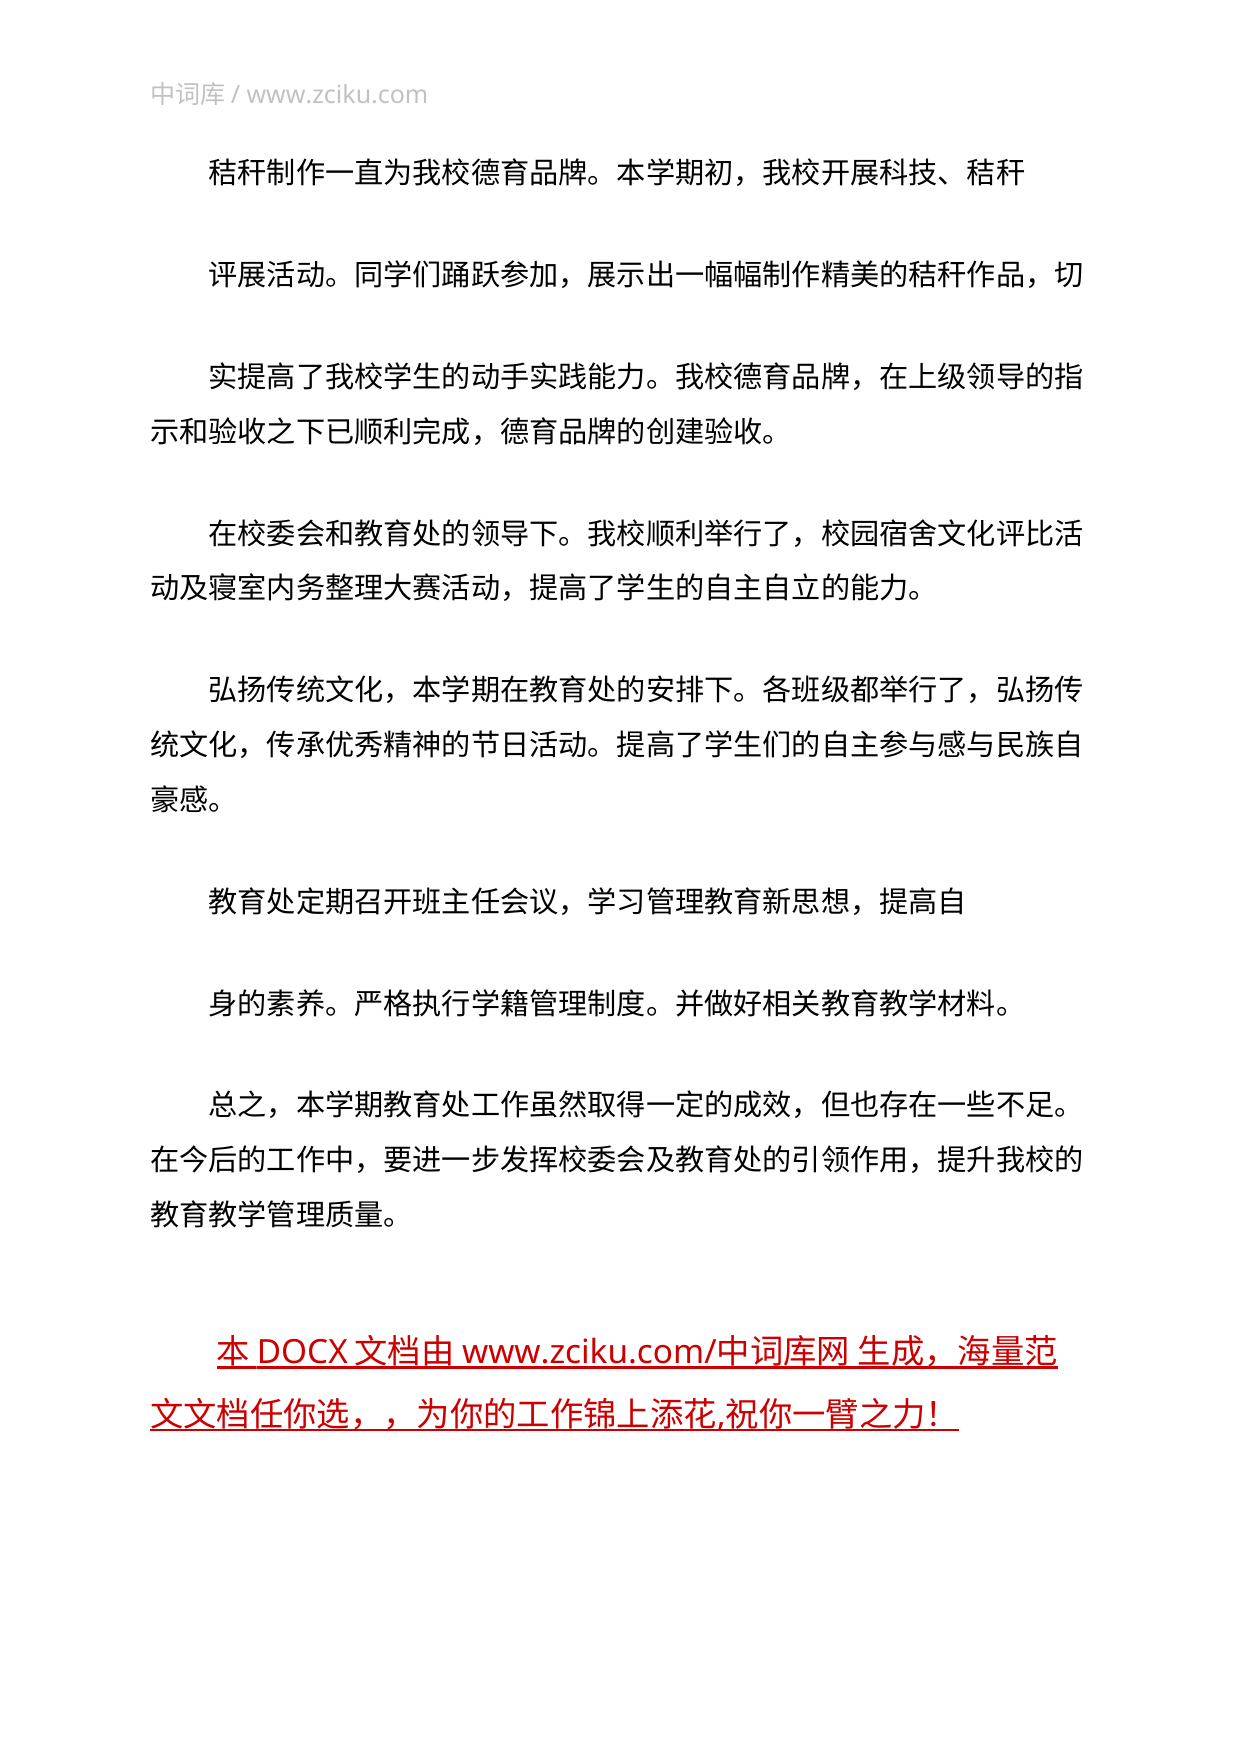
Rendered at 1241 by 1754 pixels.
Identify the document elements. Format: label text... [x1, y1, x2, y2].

text 教育处定期召开班主任会议，学习管理教育新思想，提高自 [150, 878, 1090, 921]
text 总之，本学期教育处工作虽然取得一定的成效，但也存在一些不足。在今后的工作中，要进一步发挥校委会及教育处的引领作用，提升我校的教育教学管理质量。 [150, 1082, 1090, 1234]
text 在校委会和教育处的领导下。我校顺利举行了，校园宿舍文化评比活动及寝室内务整理大赛活动，提高了学生的自主自立的能力。 [150, 510, 1090, 607]
text 秸秆制作一直为我校德育品牌。本学期初，我校开展科技、秸秆 [150, 150, 1090, 192]
text 本DOCX文档由 www.zciku.com/中词库网 生成，海量范文文档任你选，，为你的工作锦上添花,祝你一臂之力！ [150, 1325, 1090, 1436]
text 评展活动。同学们踊跃参加，展示出一幅幅制作精美的秸秆作品，切 [150, 252, 1090, 294]
text 实提高了我校学生的动手实践能力。我校德育品牌，在上级领导的指示和验收之下已顺利完成，德育品牌的创建验收。 [150, 353, 1090, 451]
text 弘扬传统文化，本学期在教育处的安排下。各班级都举行了，弘扬传统文化，传承优秀精神的节日活动。提高了学生们的自主参与感与民族自豪感。 [150, 667, 1090, 819]
text 身的素养。严格执行学籍管理制度。并做好相关教育教学材料。 [150, 980, 1090, 1022]
